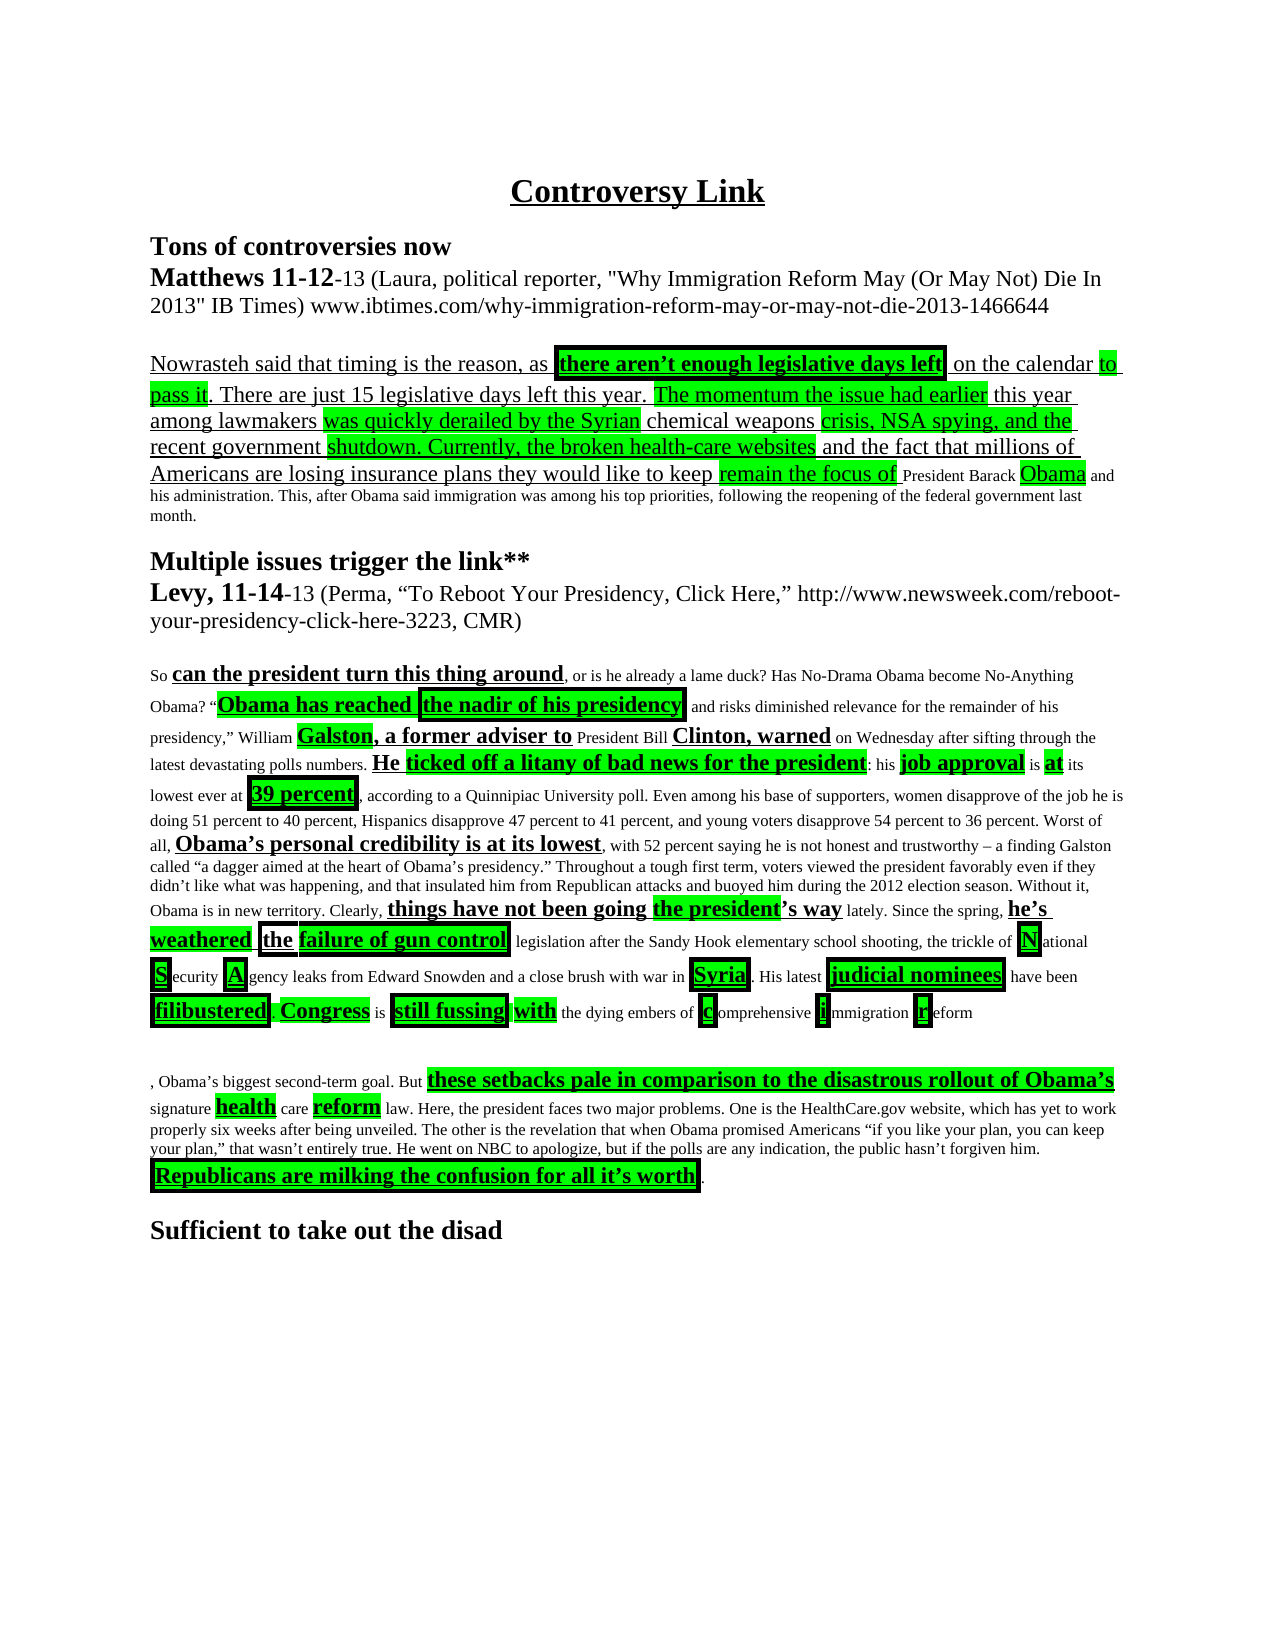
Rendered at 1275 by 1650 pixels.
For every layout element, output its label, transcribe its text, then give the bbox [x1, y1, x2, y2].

text , Obama’s biggest second-term goal. But these setbacks pale in comparison to the disastrous rollout of Obama’s signature health care reform law. Here, the president faces two major problems. One is the HealthCare.gov website, which has yet to work properly six weeks after being unveiled. The other is the revelation that when Obama promised Americans “if you like your plan, you can keep your plan,” that wasn’t entirely true. He went on NBC to apologize, but if the polls are any indication, the public hasn’t forgiven him. Republicans are milking the confusion for all it’s worth. [150, 1067, 1125, 1193]
text Multiple issues trigger the link** [150, 545, 1125, 576]
subtitle Controversy Link [150, 171, 1125, 209]
text Levy, 11-14-13 (Perma, “To Reboot Your Presidency, Click Here,” http://www.newsweek.com/reboot-your-presidency-click-here-3223, CMR) [150, 576, 1125, 634]
text Nowrasteh said that timing is the reason, as there aren’t enough legislative days left on the calendar to pass it. There are just 15 legislative days left this year. The momentum the issue had earlier this year among lawmakers was quickly derailed by the Syrian chemical weapons crisis, NSA spying, and the recent government shutdown. Currently, the broken health-care websites and the fact that millions of Americans are losing insurance plans they would like to keep remain the focus of President Barack Obama and his administration. This, after Obama said immigration was among his top priorities, following the reopening of the federal government last month. [150, 345, 1125, 524]
subtitle Sufficient to take out the disad [150, 1214, 1125, 1245]
text So can the president turn this thing around, or is he already a lame duck? Has No-Drama Obama become No-Anything Obama? “Obama has reached the nadir of his presidency and risks diminished relevance for the remainder of his presidency,” William Galston, a former adviser to President Bill Clinton, warned on Wednesday after sifting through the latest devastating polls numbers. He ticked off a litany of bad news for the president: his job approval is at its lowest ever at 39 percent, according to a Quinnipiac University poll. Even among his base of supporters, women disapprove of the job he is doing 51 percent to 40 percent, Hispanics disapprove 47 percent to 41 percent, and young voters disapprove 54 percent to 36 percent. Worst of all, Obama’s personal credibility is at its lowest, with 52 percent saying he is not honest and trustworthy – a finding Galston called “a dagger aimed at the heart of Obama’s presidency.” Throughout a tough first term, voters viewed the president favorably even if they didn’t like what was happening, and that insulated him from Republican attacks and buoyed him during the 2012 election season. Without it, Obama is in new territory. Clearly, things have not been going the president’s way lately. Since the spring, he’s weathered the failure of gun control legislation after the Sandy Hook elementary school shooting, the trickle of National Security Agency leaks from Edward Snowden and a close brush with war in Syria. His latest judicial nominees have been filibustered. Congress is still fussing with the dying embers of comprehensive immigration reform [150, 660, 1125, 1028]
subtitle Tons of controversies now [150, 230, 1125, 261]
text Matthews 11-12-13 (Laura, political reporter, "Why Immigration Reform May (Or May Not) Die In 2013" IB Times) www.ibtimes.com/why-immigration-reform-may-or-may-not-die-2013-1466644 [150, 261, 1125, 319]
